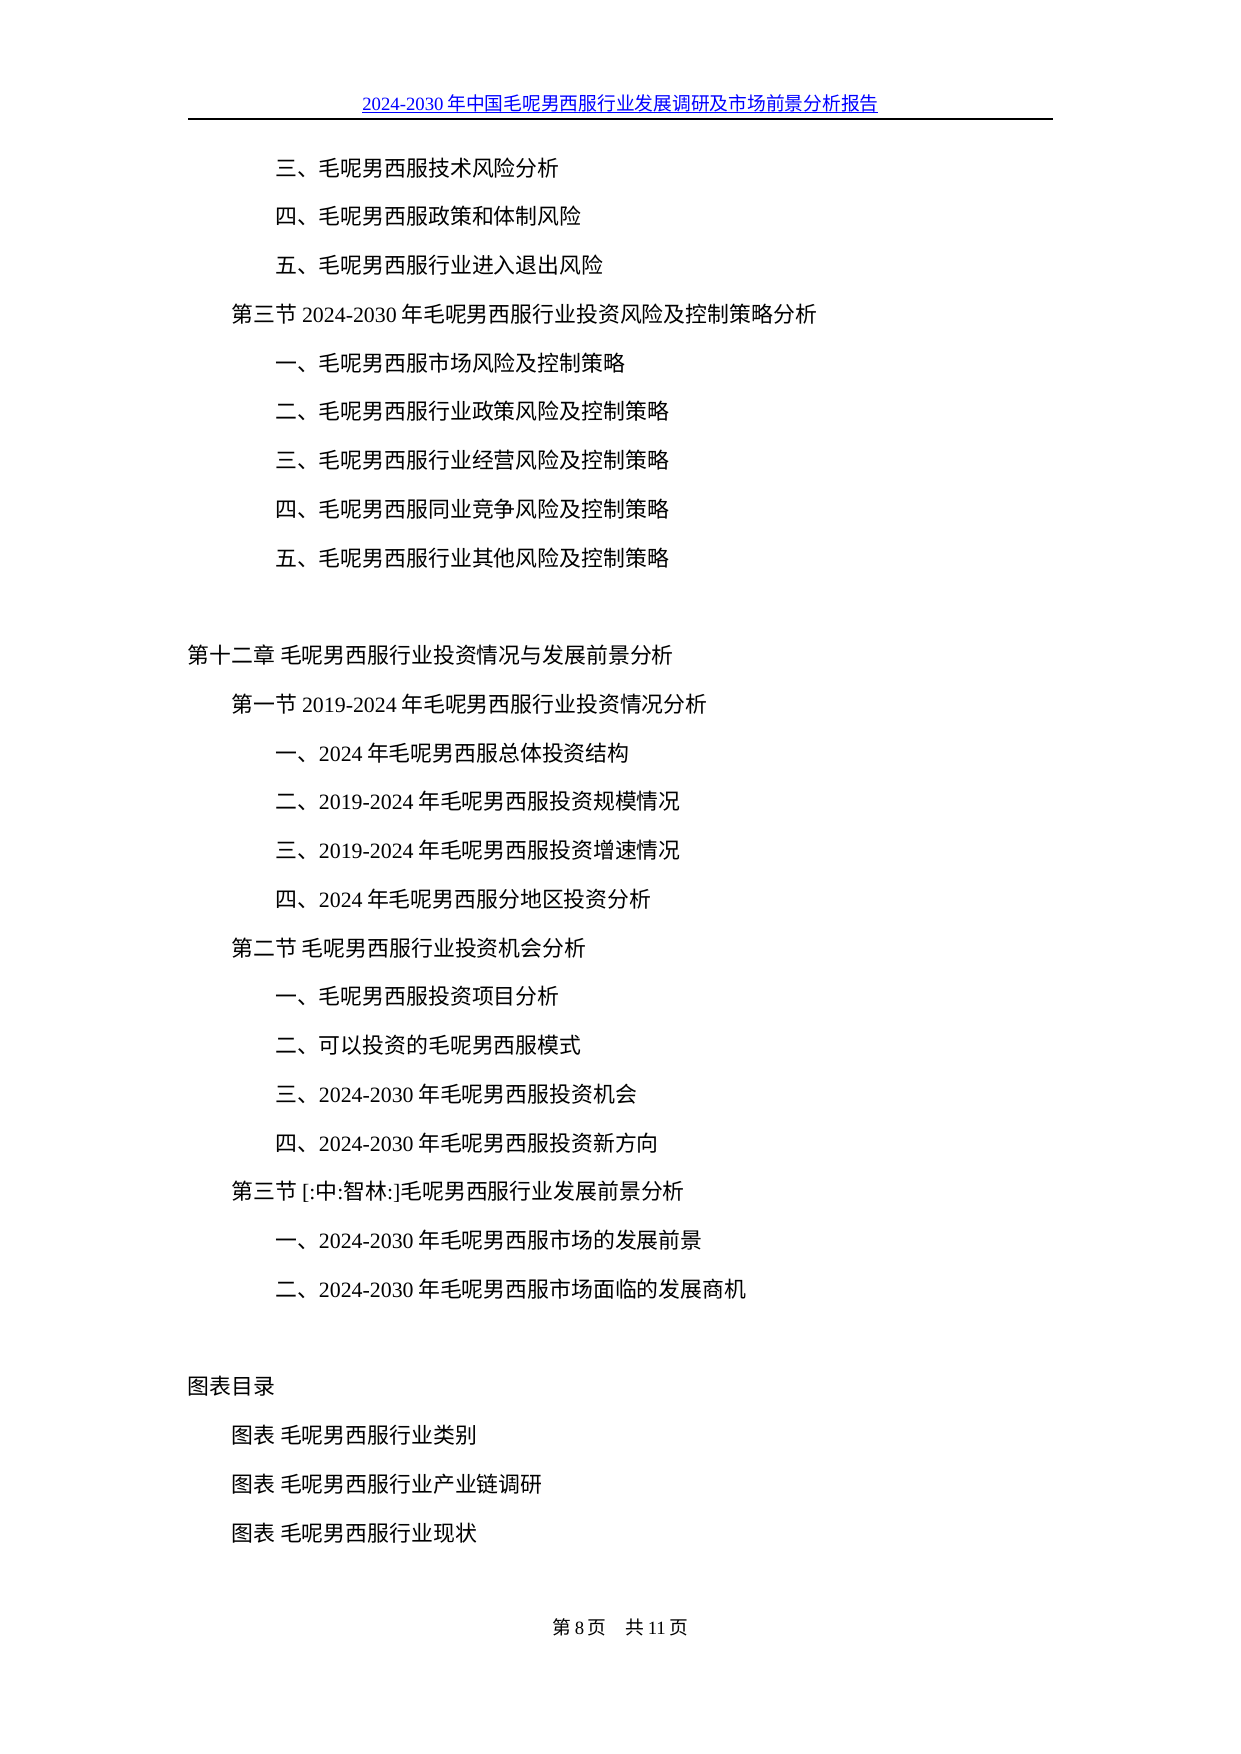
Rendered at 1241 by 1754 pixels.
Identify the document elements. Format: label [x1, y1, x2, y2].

text [187, 150, 1053, 1548]
